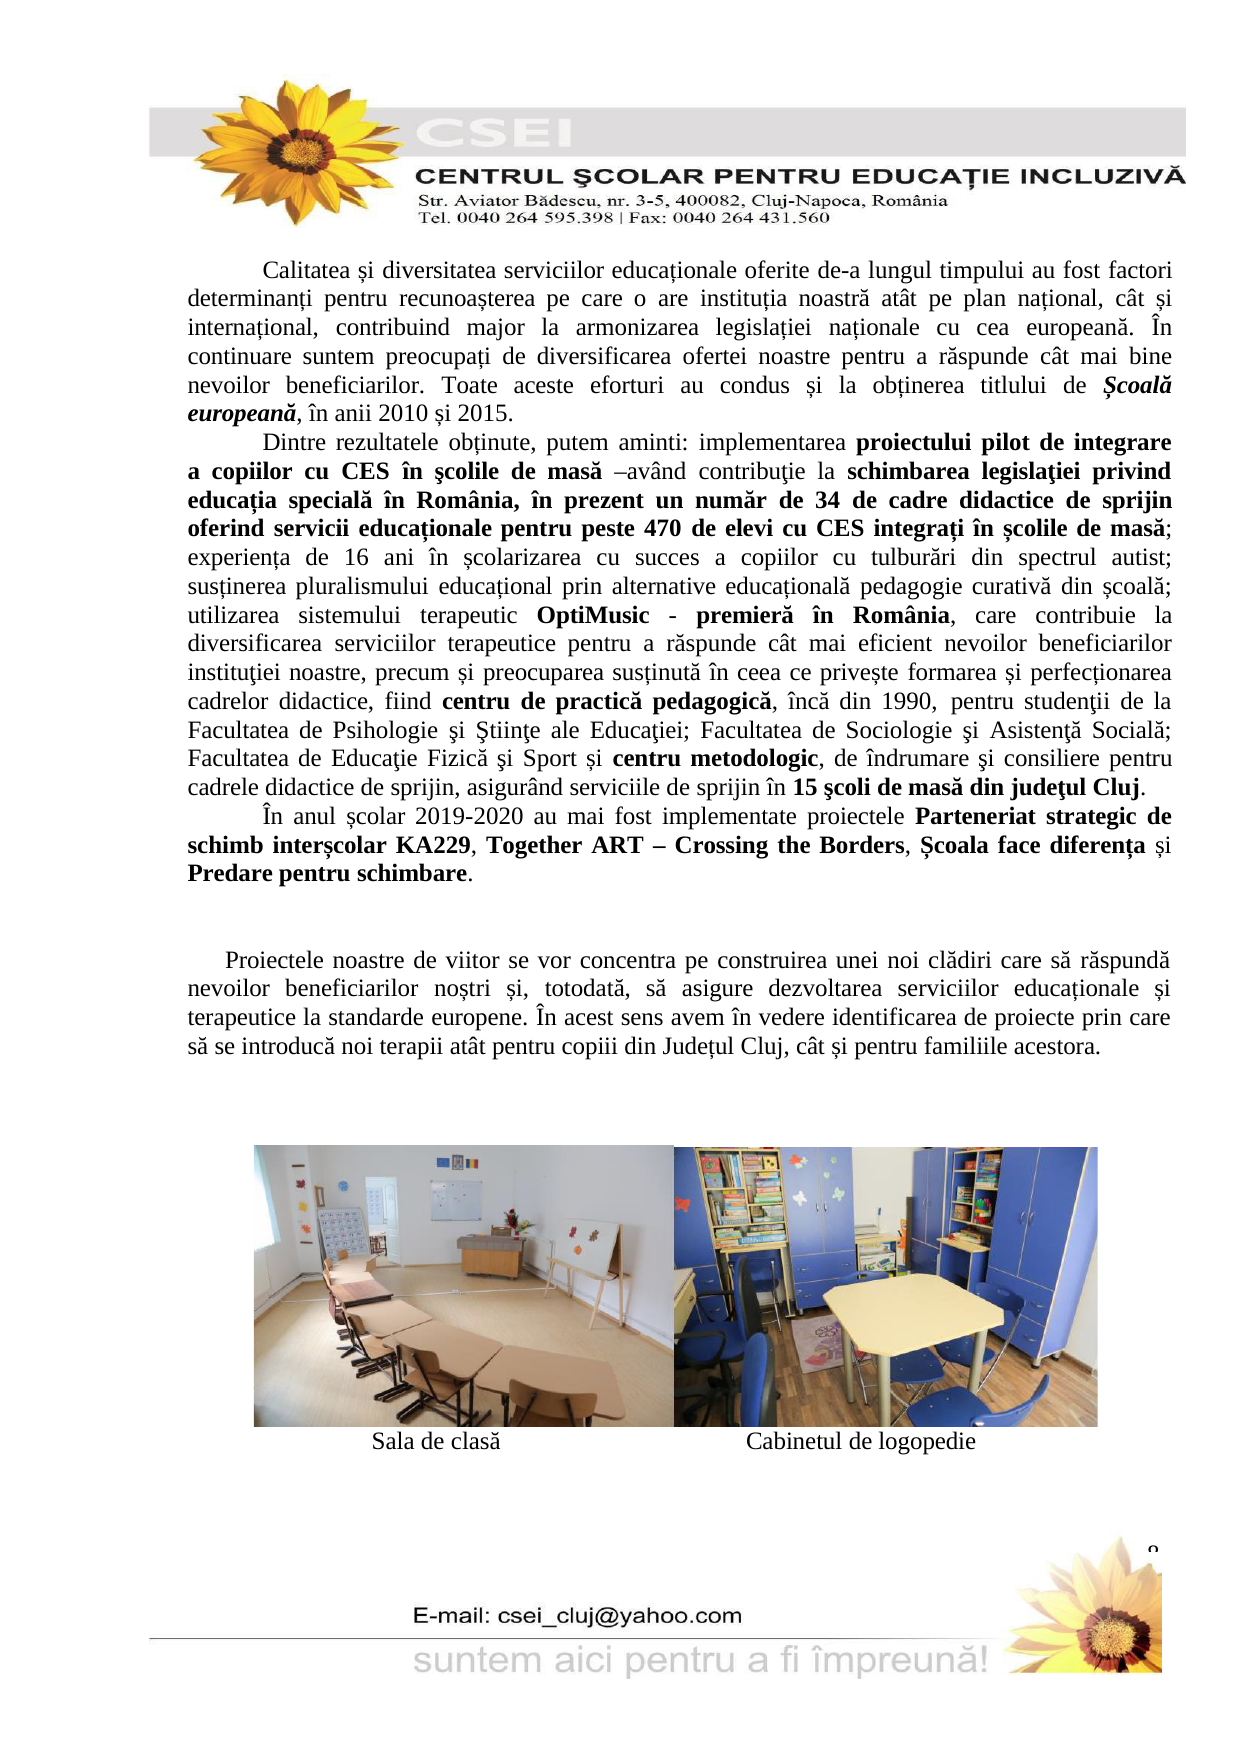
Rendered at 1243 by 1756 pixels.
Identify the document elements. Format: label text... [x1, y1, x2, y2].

text Sala de clasă Cabinetul de logopedie [371, 1426, 1199, 1455]
picture [149, 74, 1186, 228]
picture [253, 1145, 1098, 1427]
text Proiectele noastre de viitor se vor concentra pe construirea unei noi clădiri care să răspundă nevoilor beneficiarilor noștri și, totodată, să asigure dezvoltarea serviciilor educaționale și terapeutice la standarde europene. În acest sens avem în vedere identificarea de proiecte prin care să se introducă noi terapii atât pentru copiii din Județul Cluj, cât și pentru familiile acestora. [187, 945, 1171, 1060]
text În anul școlar 2019-2020 au mai fost implementate proiectele Parteneriat strategic de schimb interșcolar KA229, Together ART – Crossing the Borders, Școala face diferența și Predare pentru schimbare. [187, 801, 1172, 887]
text Dintre rezultatele obținute, putem aminti: implementarea proiectului pilot de integrare a copiilor cu CES în şcolile de masă –având contribuţie la schimbarea legislaţiei privind educația specială în România, în prezent un număr de 34 de cadre didactice de sprijin oferind servicii educaționale pentru peste 470 de elevi cu CES integrați în școlile de masă; experiența de 16 ani în școlarizarea cu succes a copiilor cu tulburări din spectrul autist; susținerea pluralismului educațional prin alternative educațională pedagogie curativă din școală; utilizarea sistemului terapeutic OptiMusic - premieră în România, care contribuie la diversificarea serviciilor terapeutice pentru a răspunde cât mai eficient nevoilor beneficiarilor instituţiei noastre, precum și preocuparea susținută în ceea ce privește formarea și perfecționarea cadrelor didactice, fiind centru de practică pedagogică, încă din 1990, pentru studenţii de la Facultatea de Psihologie şi Ştiinţe ale Educaţiei; Facultatea de Sociologie şi Asistenţă Socială; Facultatea de Educaţie Fizică şi Sport și centru metodologic, de îndrumare şi consiliere pentru cadrele didactice de sprijin, asigurând serviciile de sprijin în 15 şcoli de masă din judeţul Cluj. [187, 427, 1172, 801]
picture [149, 1529, 1162, 1679]
text Calitatea și diversitatea serviciilor educaționale oferite de-a lungul timpului au fost factori determinanți pentru recunoașterea pe care o are instituția noastră atât pe plan național, cât și internațional, contribuind major la armonizarea legislației naționale cu cea europeană. În continuare suntem preocupați de diversificarea ofertei noastre pentru a răspunde cât mai bine nevoilor beneficiarilor. Toate aceste eforturi au condus și la obținerea titlului de Școală europeană, în anii 2010 și 2015. [187, 255, 1172, 427]
